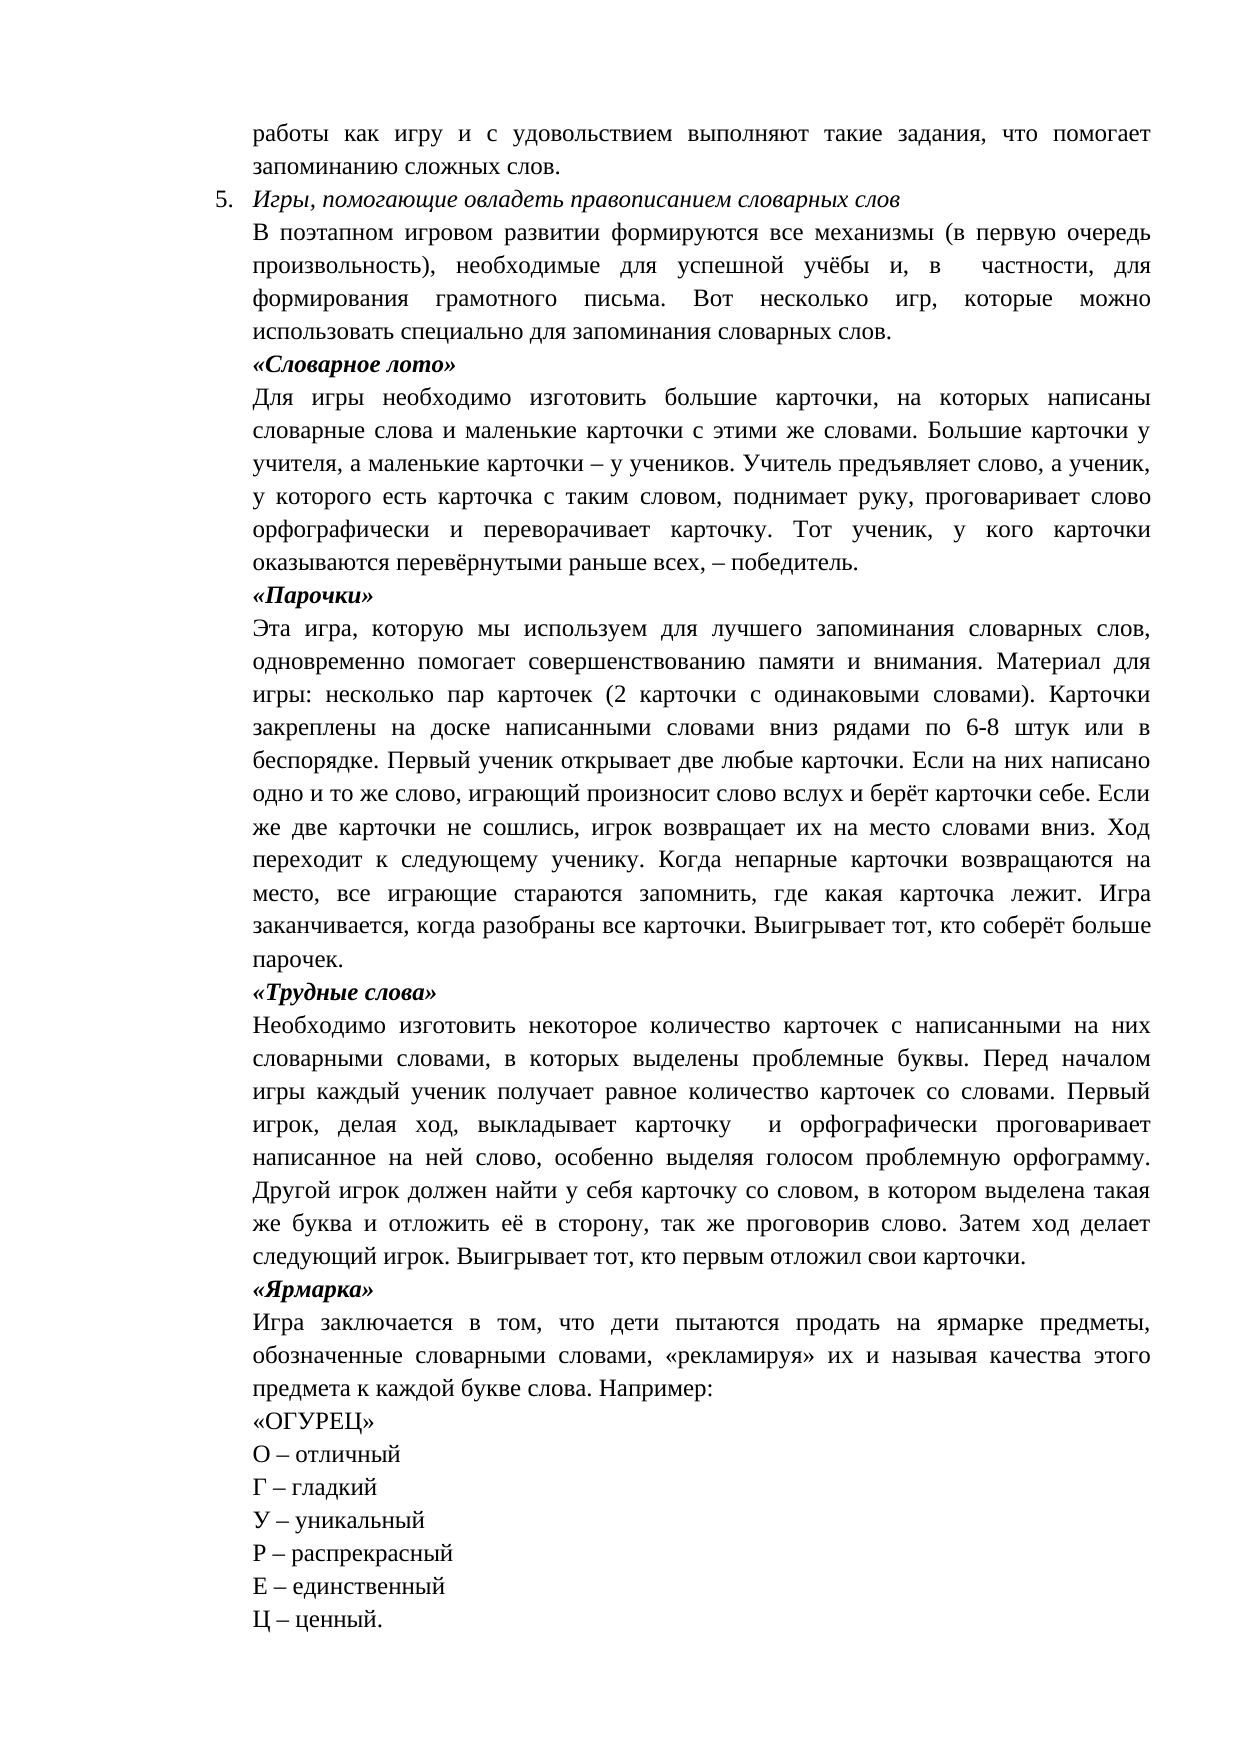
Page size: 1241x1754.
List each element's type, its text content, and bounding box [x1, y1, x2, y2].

list У – уникальный [252, 1505, 1152, 1534]
list В поэтапном игровом развитии формируются все механизмы (в первую очередь произвольность), необходимые для успешной учёбы и, в частности, для формирования грамотного письма. Вот несколько игр, которые можно использовать специально для запоминания словарных слов. [252, 217, 1152, 345]
list Необходимо изготовить некоторое количество карточек с написанными на них словарными словами, в которых выделены проблемные буквы. Перед началом игры каждый ученик получает равное количество карточек со словами. Первый игрок, делая ход, выкладывает карточку и орфографически проговаривает написанное на ней слово, особенно выделяя голосом проблемную орфограмму. Другой игрок должен найти у себя карточку со словом, в котором выделена такая же буква и отложить её в сторону, так же проговорив слово. Затем ход делает следующий игрок. Выигрывает тот, кто первым отложил свои карточки. [252, 1010, 1152, 1269]
list Игры, помогающие овладеть правописанием словарных слов [215, 184, 1152, 213]
list Ц – ценный. [252, 1604, 1152, 1633]
list «Трудные слова» [252, 977, 1152, 1005]
list Игра заключается в том, что дети пытаются продать на ярмарке предметы, обозначенные словарными словами, «рекламируя» их и называя качества этого предмета к каждой букве слова. Например: [252, 1307, 1152, 1402]
list Г – гладкий [252, 1472, 1152, 1501]
list Е – единственный [252, 1571, 1152, 1600]
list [252, 118, 1152, 180]
list «Ярмарка» [252, 1274, 1152, 1303]
list О – отличный [252, 1439, 1152, 1468]
list «ОГУРЕЦ» [252, 1406, 1152, 1435]
list Эта игра, которую мы используем для лучшего запоминания словарных слов, одновременно помогает совершенствованию памяти и внимания. Материал для игры: несколько пар карточек (2 карточки с одинаковыми словами). Карточки закреплены на доске написанными словами вниз рядами по 6-8 штук или в беспорядке. Первый ученик открывает две любые карточки. Если на них написано одно и то же слово, играющий произносит слово вслух и берёт карточки себе. Если же две карточки не сошлись, игрок возвращает их на место словами вниз. Ход переходит к следующему ученику. Когда непарные карточки возвращаются на место, все играющие стараются запомнить, где какая карточка лежит. Игра заканчивается, когда разобраны все карточки. Выигрывает тот, кто соберёт больше парочек. [252, 613, 1152, 972]
list Р – распрекрасный [252, 1538, 1152, 1567]
list «Словарное лото» [252, 349, 1152, 378]
list «Парочки» [252, 580, 1152, 609]
list Для игры необходимо изготовить большие карточки, на которых написаны словарные слова и маленькие карточки с этими же словами. Большие карточки у учителя, а маленькие карточки – у учеников. Учитель предъявляет слово, а ученик, у которого есть карточка с таким словом, поднимает руку, проговаривает слово орфографически и переворачивает карточку. Тот ученик, у кого карточки оказываются перевёрнутыми раньше всех, – победитель. [252, 382, 1152, 576]
